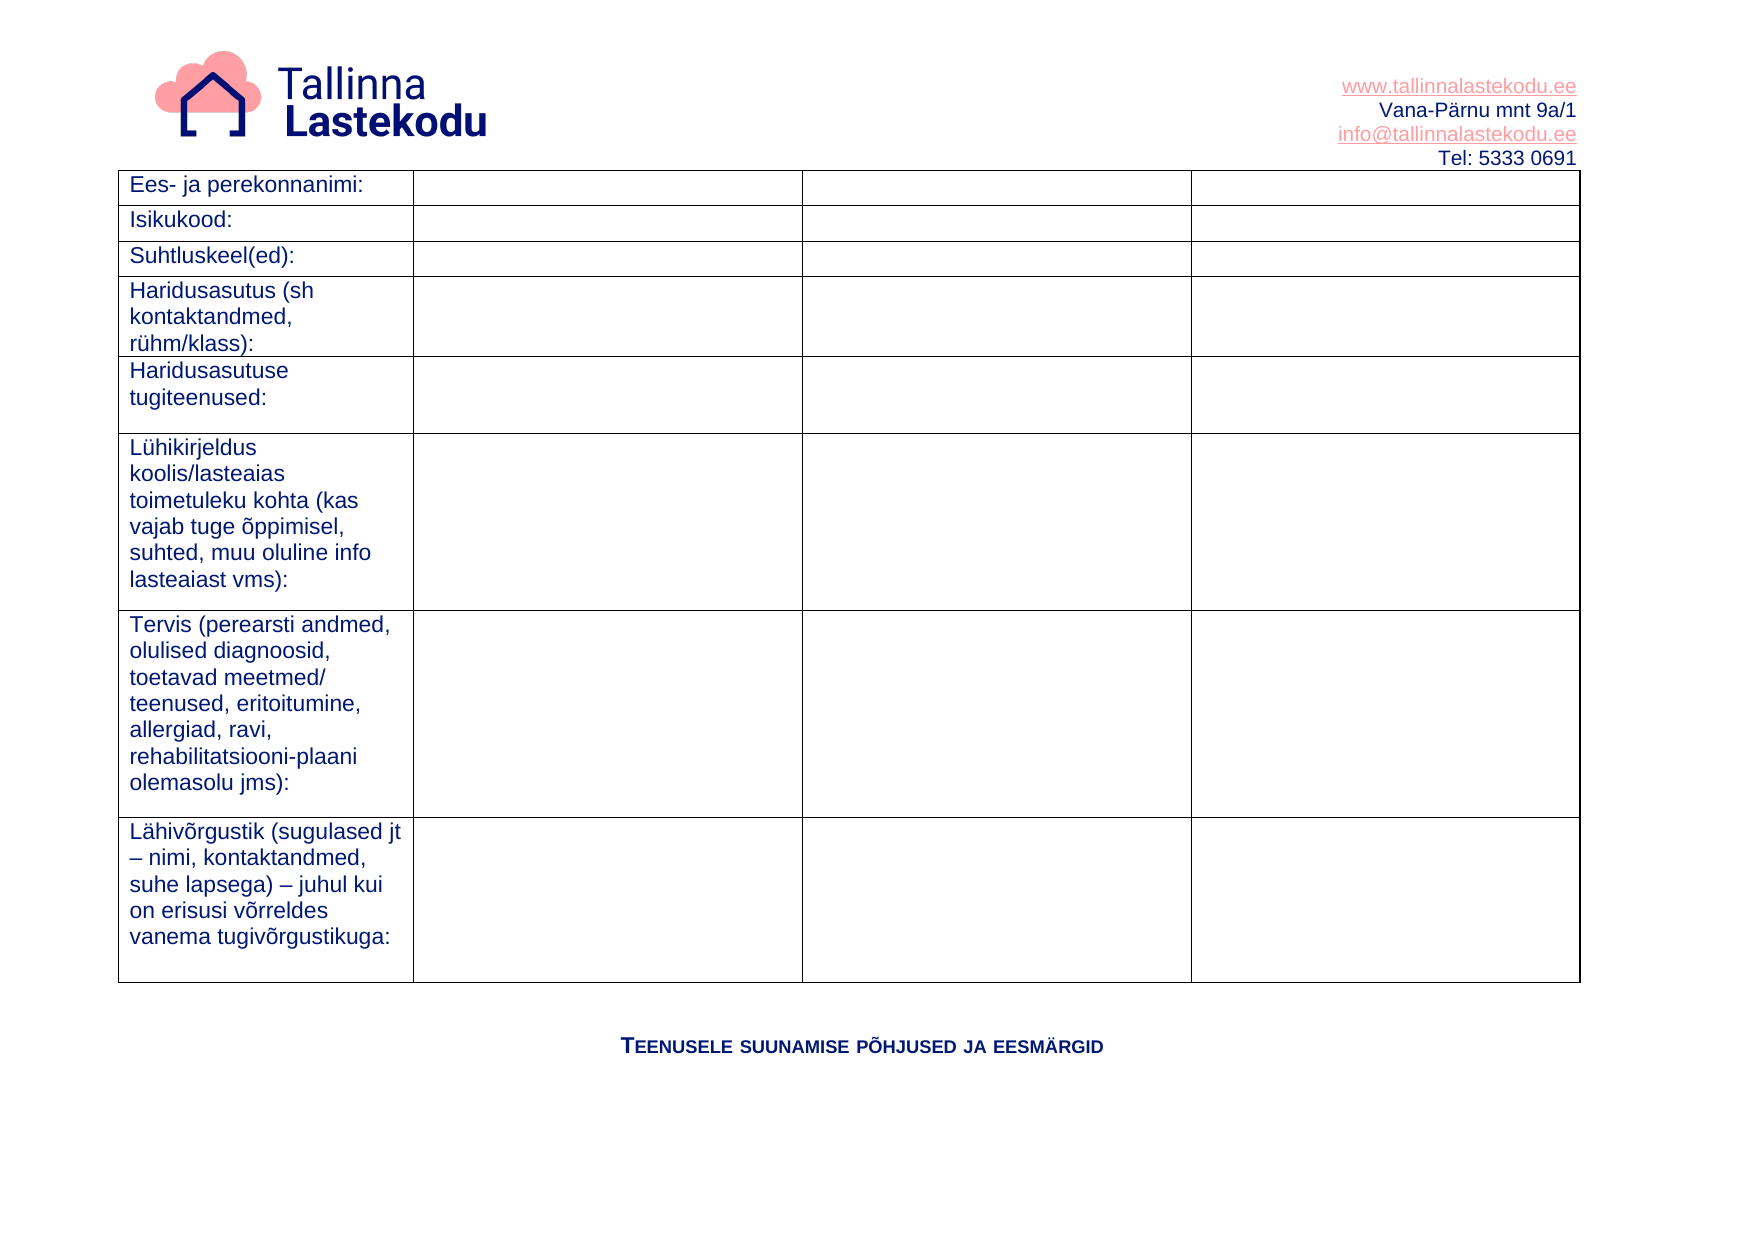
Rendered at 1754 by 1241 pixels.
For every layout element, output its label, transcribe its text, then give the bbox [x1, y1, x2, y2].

table_cell [1192, 818, 1579, 982]
table_cell [1192, 242, 1579, 276]
table_header [803, 171, 1191, 205]
table_cell Haridusasutus (sh kontaktandmed, rühm/klass): [119, 277, 413, 356]
table_header [1192, 171, 1579, 205]
table_cell [803, 611, 1191, 817]
text Teenusele suunamise põhjused ja eesmärgid [148, 1032, 1577, 1059]
table_cell Haridusasutuse tugiteenused: [119, 357, 413, 433]
table_cell [803, 277, 1191, 356]
table_cell [803, 357, 1191, 433]
table_cell [414, 818, 802, 982]
table_cell [1192, 611, 1579, 817]
table_cell [414, 242, 802, 276]
table_cell [1192, 357, 1579, 433]
table_cell [1192, 434, 1579, 610]
picture [147, 43, 490, 145]
table_cell Tervis (perearsti andmed, olulised diagnoosid, toetavad meetmed/ teenused, eritoitumine, allergiad, ravi, rehabilitatsiooni-plaani olemasolu jms): [119, 611, 413, 817]
table_cell Suhtluskeel(ed): [119, 242, 413, 276]
table_cell [414, 357, 802, 433]
table_cell [414, 206, 802, 241]
table_cell Isikukood: [119, 206, 413, 241]
table_cell [803, 818, 1191, 982]
table_cell [414, 611, 802, 817]
table_cell Lühikirjeldus koolis/lasteaias toimetuleku kohta (kas vajab tuge õppimisel, suhted, muu oluline info lasteaiast vms): [119, 434, 413, 610]
table_cell Lähivõrgustik (sugulased jt – nimi, kontaktandmed, suhe lapsega) – juhul kui on erisusi võrreldes vanema tugivõrgustikuga: [119, 818, 413, 982]
table_cell [414, 277, 802, 356]
table_cell [414, 434, 802, 610]
table_cell [803, 434, 1191, 610]
table_header Ees- ja perekonnanimi: [119, 171, 413, 205]
table_header [414, 171, 802, 205]
table_cell [1192, 277, 1579, 356]
table_cell [1192, 206, 1579, 241]
table_cell [803, 242, 1191, 276]
table_cell [803, 206, 1191, 241]
